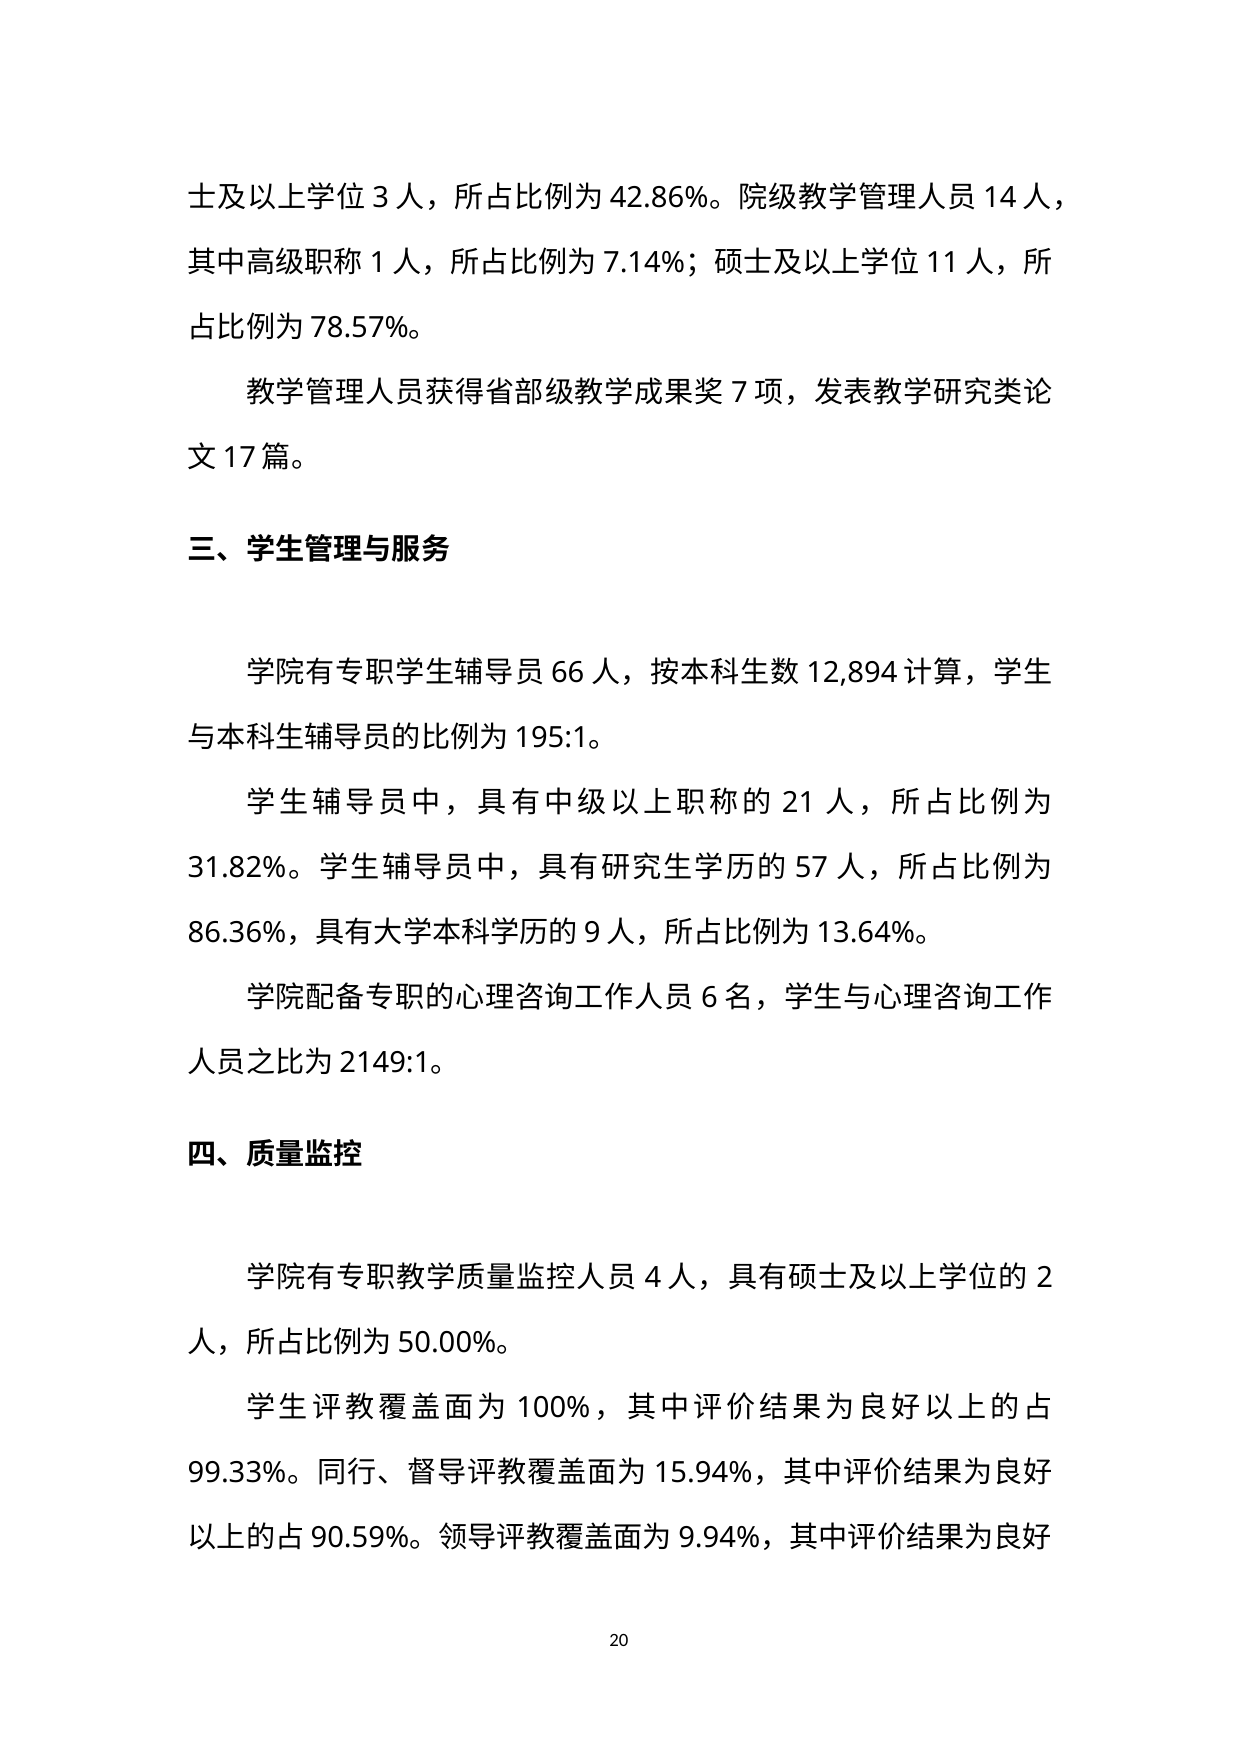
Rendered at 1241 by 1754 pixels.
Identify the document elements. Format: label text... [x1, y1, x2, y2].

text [187, 1372, 1053, 1567]
text 教学管理人员获得省部级教学成果奖7项，发表教学研究类论文17篇。 [187, 357, 1053, 487]
subtitle 四、质量监控 [187, 1119, 1053, 1184]
subtitle 三、学生管理与服务 [187, 514, 1053, 579]
text 学生辅导员中，具有中级以上职称的21人，所占比例为31.82%。学生辅导员中，具有研究生学历的57人，所占比例为86.36%，具有大学本科学历的9人，所占比例为13.64%。 [187, 767, 1053, 962]
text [187, 162, 1053, 357]
text 学院有专职学生辅导员66人，按本科生数12,894计算，学生与本科生辅导员的比例为195:1。 [187, 637, 1053, 767]
text 学院有专职教学质量监控人员4人，具有硕士及以上学位的2人，所占比例为50.00%。 [187, 1242, 1053, 1372]
text 学院配备专职的心理咨询工作人员6名，学生与心理咨询工作人员之比为2149:1。 [187, 962, 1053, 1092]
